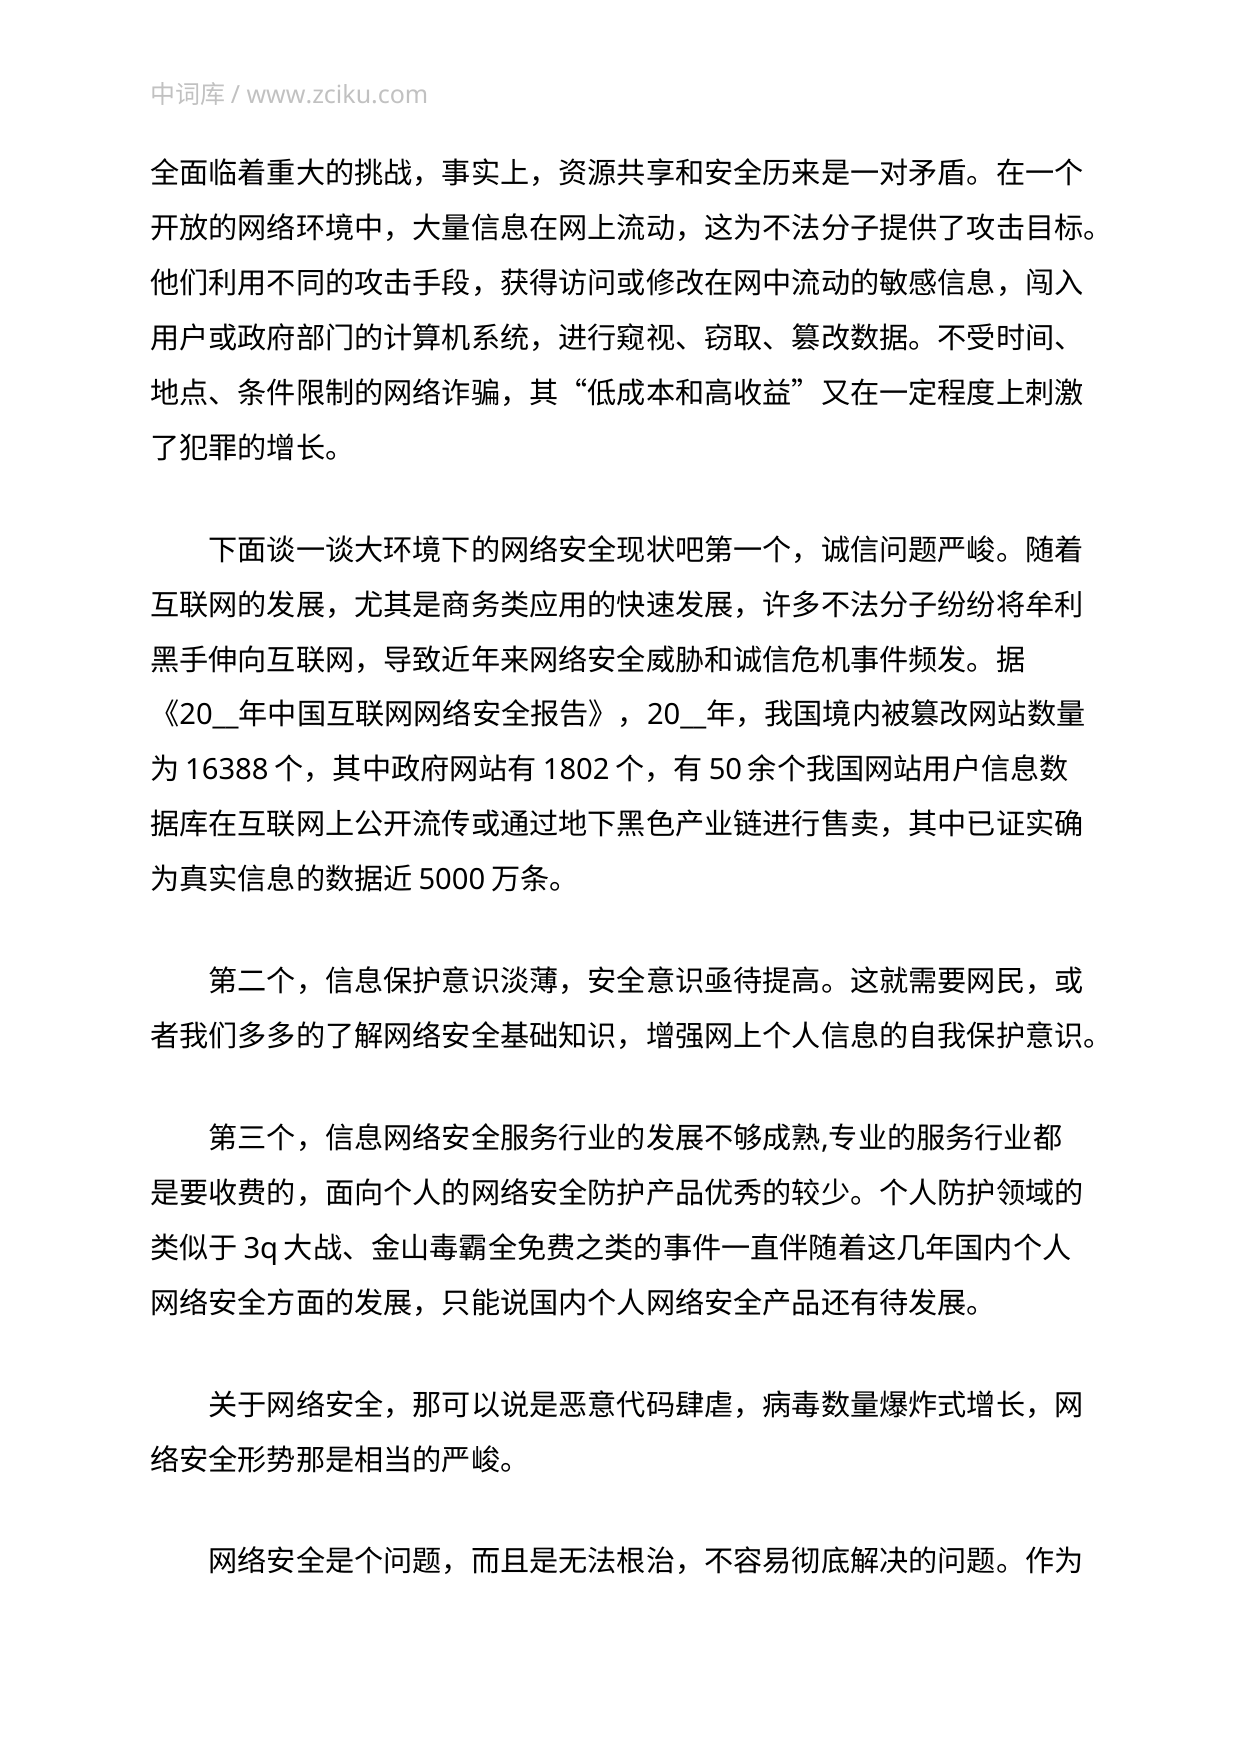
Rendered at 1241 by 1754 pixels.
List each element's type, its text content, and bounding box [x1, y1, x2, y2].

text 下面谈一谈大环境下的网络安全现状吧第一个，诚信问题严峻。随着互联网的发展，尤其是商务类应用的快速发展，许多不法分子纷纷将牟利黑手伸向互联网，导致近年来网络安全威胁和诚信危机事件频发。据《20__年中国互联网网络安全报告》，20__年，我国境内被篡改网站数量为16388个，其中政府网站有1802个，有50余个我国网站用户信息数据库在互联网上公开流传或通过地下黑色产业链进行售卖，其中已证实确为真实信息的数据近5000万条。 [150, 526, 1090, 898]
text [150, 1538, 1090, 1580]
text 关于网络安全，那可以说是恶意代码肆虐，病毒数量爆炸式增长，网络安全形势那是相当的严峻。 [150, 1381, 1090, 1478]
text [150, 150, 1090, 467]
text 第二个，信息保护意识淡薄，安全意识亟待提高。这就需要网民，或者我们多多的了解网络安全基础知识，增强网上个人信息的自我保护意识。 [150, 958, 1090, 1055]
text 第三个，信息网络安全服务行业的发展不够成熟,专业的服务行业都是要收费的，面向个人的网络安全防护产品优秀的较少。个人防护领域的类似于3q大战、金山毒霸全免费之类的事件一直伴随着这几年国内个人网络安全方面的发展，只能说国内个人网络安全产品还有待发展。 [150, 1114, 1090, 1322]
